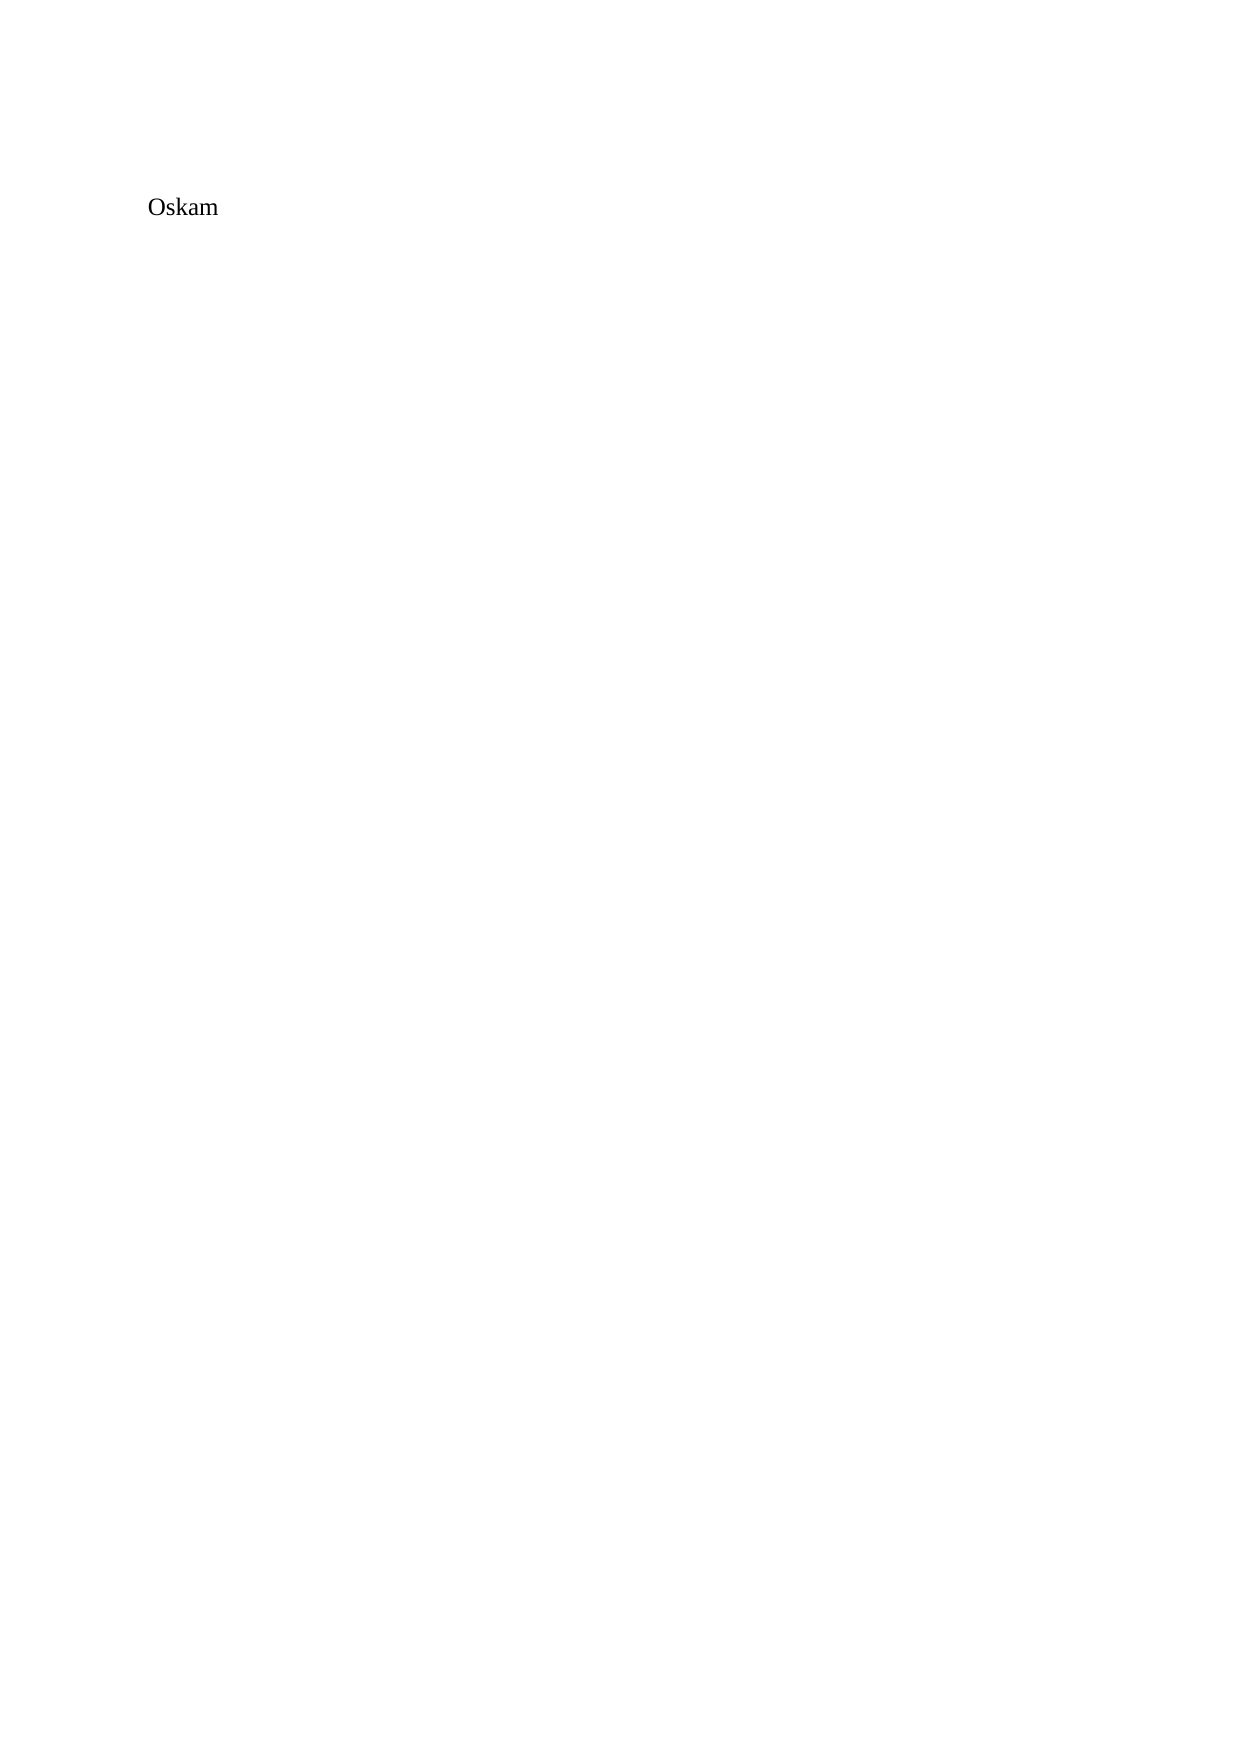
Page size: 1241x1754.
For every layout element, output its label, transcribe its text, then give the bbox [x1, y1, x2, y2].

text Oskam [148, 192, 1092, 221]
